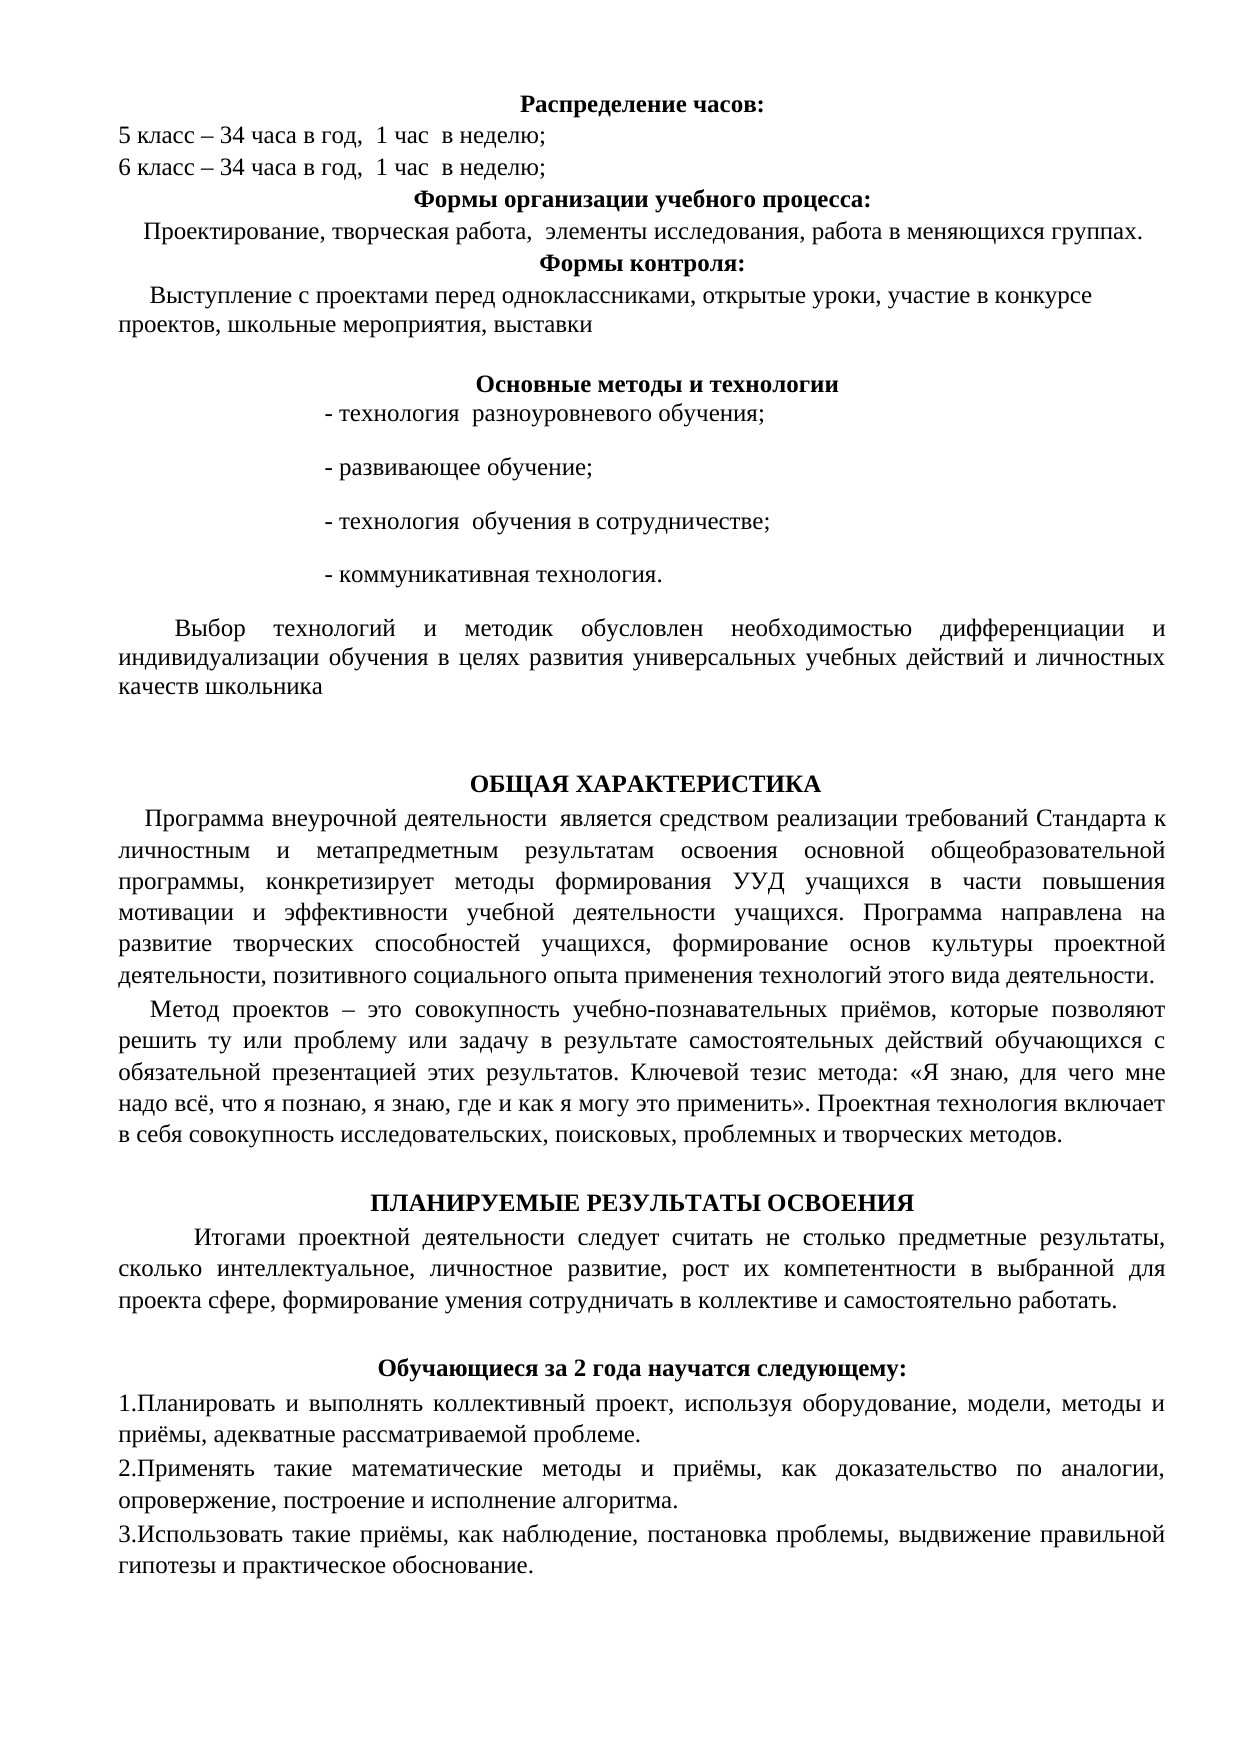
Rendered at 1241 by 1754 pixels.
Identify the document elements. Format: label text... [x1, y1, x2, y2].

text Формы организации учебного процесса: [118, 184, 1167, 213]
text Проектирование, творческая работа, элементы исследования, работа в меняющихся группах. [118, 216, 1167, 245]
text 5 класс – 34 часа в год, 1 час в неделю; [118, 121, 1167, 149]
text - технология обучения в сотрудничестве; [324, 506, 1167, 534]
text ПЛАНИРУЕМЫЕ РЕЗУЛЬТАТЫ ОСВОЕНИЯ [118, 1185, 1167, 1217]
text Распределение часов: [118, 89, 1167, 117]
text Основные методы и технологии [148, 369, 1167, 398]
text Выбор технологий и методик обусловлен необходимостью дифференциации и индивидуализации обучения в целях развития универсальных учебных действий и личностных качеств школьника [118, 613, 1167, 700]
text 6 класс – 34 часа в год, 1 час в неделю; [118, 152, 1167, 181]
text Выступление с проектами перед одноклассниками, открытые уроки, участие в конкурсе проектов, школьные мероприятия, выставки [118, 280, 1167, 337]
text ОБЩАЯ ХАРАКТЕРИСТИКА [118, 769, 1167, 798]
text - технология разноуровневого обучения; [324, 398, 1167, 427]
text - развивающее обучение; [324, 452, 1167, 481]
text 3.Использовать такие приёмы, как наблюдение, постановка проблемы, выдвижение правильной гипотезы и практическое обоснование. [118, 1517, 1167, 1579]
text Обучающиеся за 2 года научатся следующему: [118, 1351, 1167, 1382]
text Программа внеурочной деятельности является средством реализации требований Стандарта к личностным и метапредметным результатам освоения основной общеобразовательной программы, конкретизирует методы формирования УУД учащихся в части повышения мотивации и эффективности учебной деятельности учащихся. Программа направлена на развитие творческих способностей учащихся, формирование основ культуры проектной деятельности, позитивного социального опыта применения технологий этого вида деятельности. [118, 801, 1167, 988]
text Формы контроля: [118, 248, 1167, 277]
text Метод проектов – это совокупность учебно-познавательных приёмов, которые позволяют решить ту или проблему или задачу в результате самостоятельных действий обучающихся с обязательной презентацией этих результатов. Ключевой тезис метода: «Я знаю, для чего мне надо всё, что я познаю, я знаю, где и как я могу это применить». Проектная технология включает в себя совокупность исследовательских, поисковых, проблемных и творческих методов. [118, 992, 1167, 1148]
text Итогами проектной деятельности следует считать не столько предметные результаты, сколько интеллектуальное, личностное развитие, рост их компетентности в выбранной для проекта сфере, формирование умения сотрудничать в коллективе и самостоятельно работать. [118, 1220, 1167, 1313]
text - коммуникативная технология. [324, 559, 1167, 588]
text 2.Применять такие математические методы и приёмы, как доказательство по аналогии, опровержение, построение и исполнение алгоритма. [118, 1451, 1167, 1513]
text 1.Планировать и выполнять коллективный проект, используя оборудование, модели, методы и приёмы, адекватные рассматриваемой проблеме. [118, 1385, 1167, 1448]
